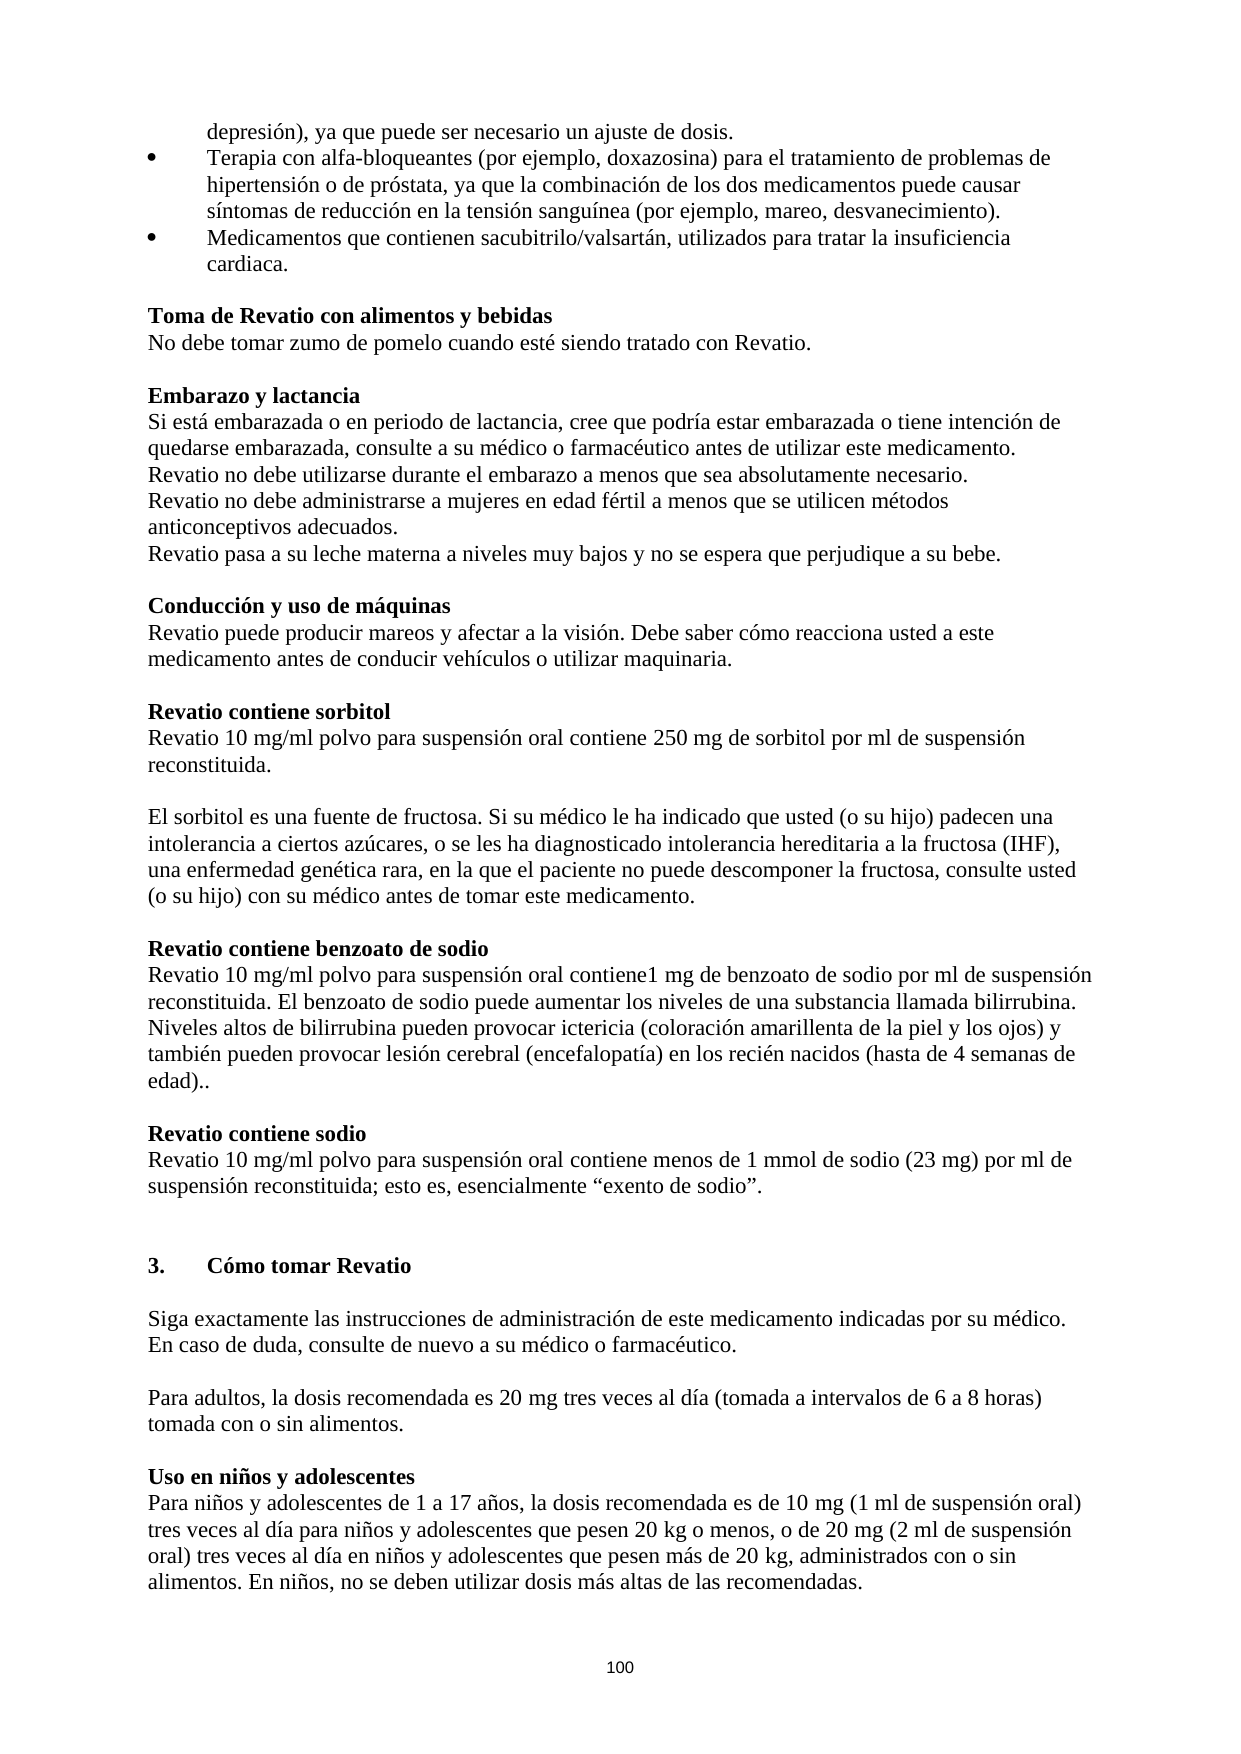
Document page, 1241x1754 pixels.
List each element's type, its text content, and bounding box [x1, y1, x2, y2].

text Uso en niños y adolescentes [148, 1463, 1093, 1489]
list Medicamentos que contienen sacubitrilo/valsartán, utilizados para tratar la insuficiencia cardiaca. [148, 223, 1093, 276]
text 3. Cómo tomar Revatio [148, 1251, 1093, 1278]
list Revatio puede producir mareos y afectar a la visión. Debe saber cómo reacciona usted a este medicamento antes de conducir vehículos o utilizar maquinaria. [148, 619, 1093, 672]
text Revatio 10 mg/ml polvo para suspensión oral contiene 250 mg de sorbitol por ml de suspensión reconstituida. [148, 724, 1093, 777]
list Conducción y uso de máquinas [148, 592, 1093, 619]
list No debe tomar zumo de pomelo cuando esté siendo tratado con Revatio. [148, 329, 1093, 355]
text Revatio contiene benzoato de sodio [148, 935, 1093, 961]
list Si está embarazada o en periodo de lactancia, cree que podría estar embarazada o tiene intención de quedarse embarazada, consulte a su médico o farmacéutico antes de utilizar este medicamento. Revatio no debe utilizarse durante el embarazo a menos que sea absolutamente necesario. [148, 408, 1093, 487]
text Para niños y adolescentes de 17 años, la dosis recomendada es de 10 mg (1 ml de suspensión oral) tres veces al día para niños y adolescentes que pesen o menos, o de 20 mg (2 ml de suspensión oral) tres veces al día en niños y adolescentes que pesen más de , administrados con o sin alimentos. En niños, no se deben utilizar dosis más altas de las recomendadas. [148, 1489, 1093, 1595]
text Siga exactamente las instrucciones de administración de este medicamento indicadas por su médico. En caso de duda, consulte de nuevo a su médico o farmacéutico. [148, 1305, 1093, 1357]
list Terapia con alfa-bloqueantes (por ejemplo, doxazosina) para el tratamiento de problemas de hipertensión o de próstata, ya que la combinación de los dos medicamentos puede causar síntomas de reducción en la tensión sanguínea (por ejemplo, mareo, desvanecimiento). [148, 144, 1093, 223]
text Revatio 10 mg/ml polvo para suspensión oral contiene1 mg de benzoato de sodio por ml de suspensión reconstituida. El benzoato de sodio puede aumentar los niveles de una substancia llamada bilirrubina. Niveles altos de bilirrubina pueden provocar ictericia (coloración amarillenta de la piel y los ojos) y también pueden provocar lesión cerebral (encefalopatía) en los recién nacidos (hasta de 4 semanas de edad).. [148, 961, 1093, 1093]
list Toma de Revatio con alimentos y bebidas [148, 303, 1093, 329]
list Revatio 10 mg/ml polvo para suspensión oral contiene menos de 1 mmol de sodio (23 mg) por ml de suspensión reconstituida; esto es, esencialmente “exento de sodio”. [148, 1146, 1093, 1199]
list Revatio contiene sodio [148, 1119, 1093, 1146]
list Revatio contiene sorbitol [148, 698, 1093, 724]
text El sorbitol es una fuente de fructosa. Si su médico le ha indicado que usted (o su hijo) padecen una intolerancia a ciertos azúcares, o se les ha diagnosticado intolerancia hereditaria a la fructosa (IHF), una enfermedad genética rara, en la que el paciente no puede descomponer la fructosa, consulte usted (o su hijo) con su médico antes de tomar este medicamento. [148, 803, 1093, 909]
list Revatio pasa a su leche materna a niveles muy bajos y no se espera que perjudique a su bebe. [148, 540, 1093, 566]
list Embarazo y lactancia [148, 382, 1093, 408]
list Revatio no debe administrarse a mujeres en edad fértil a menos que se utilicen métodos anticonceptivos adecuados. [148, 487, 1093, 540]
text Para adultos, la dosis recomendada es 20 mg tres veces al día (tomada a intervalos de 8 horas) tomada con o sin alimentos. [148, 1384, 1093, 1437]
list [148, 118, 1093, 144]
